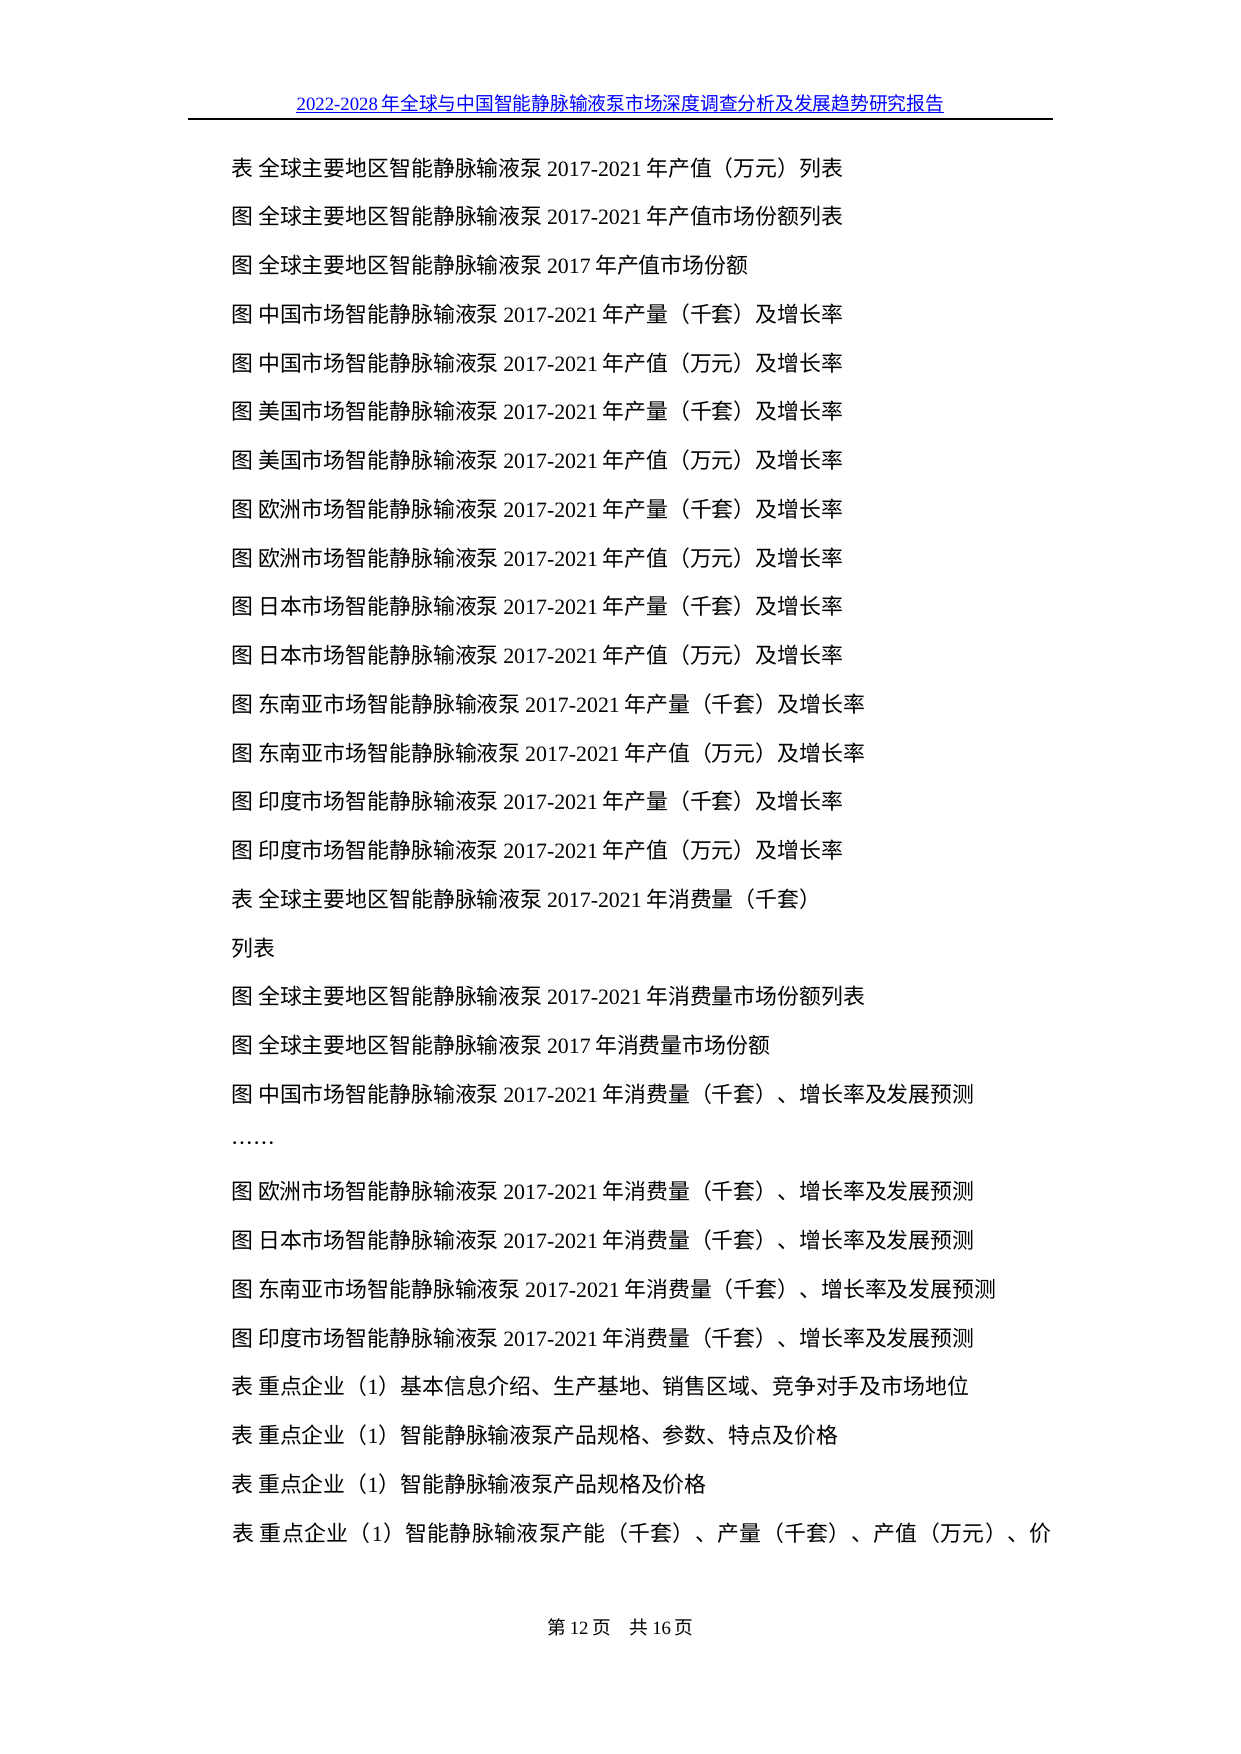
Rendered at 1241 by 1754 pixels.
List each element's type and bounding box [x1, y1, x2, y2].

text [187, 150, 1053, 1548]
